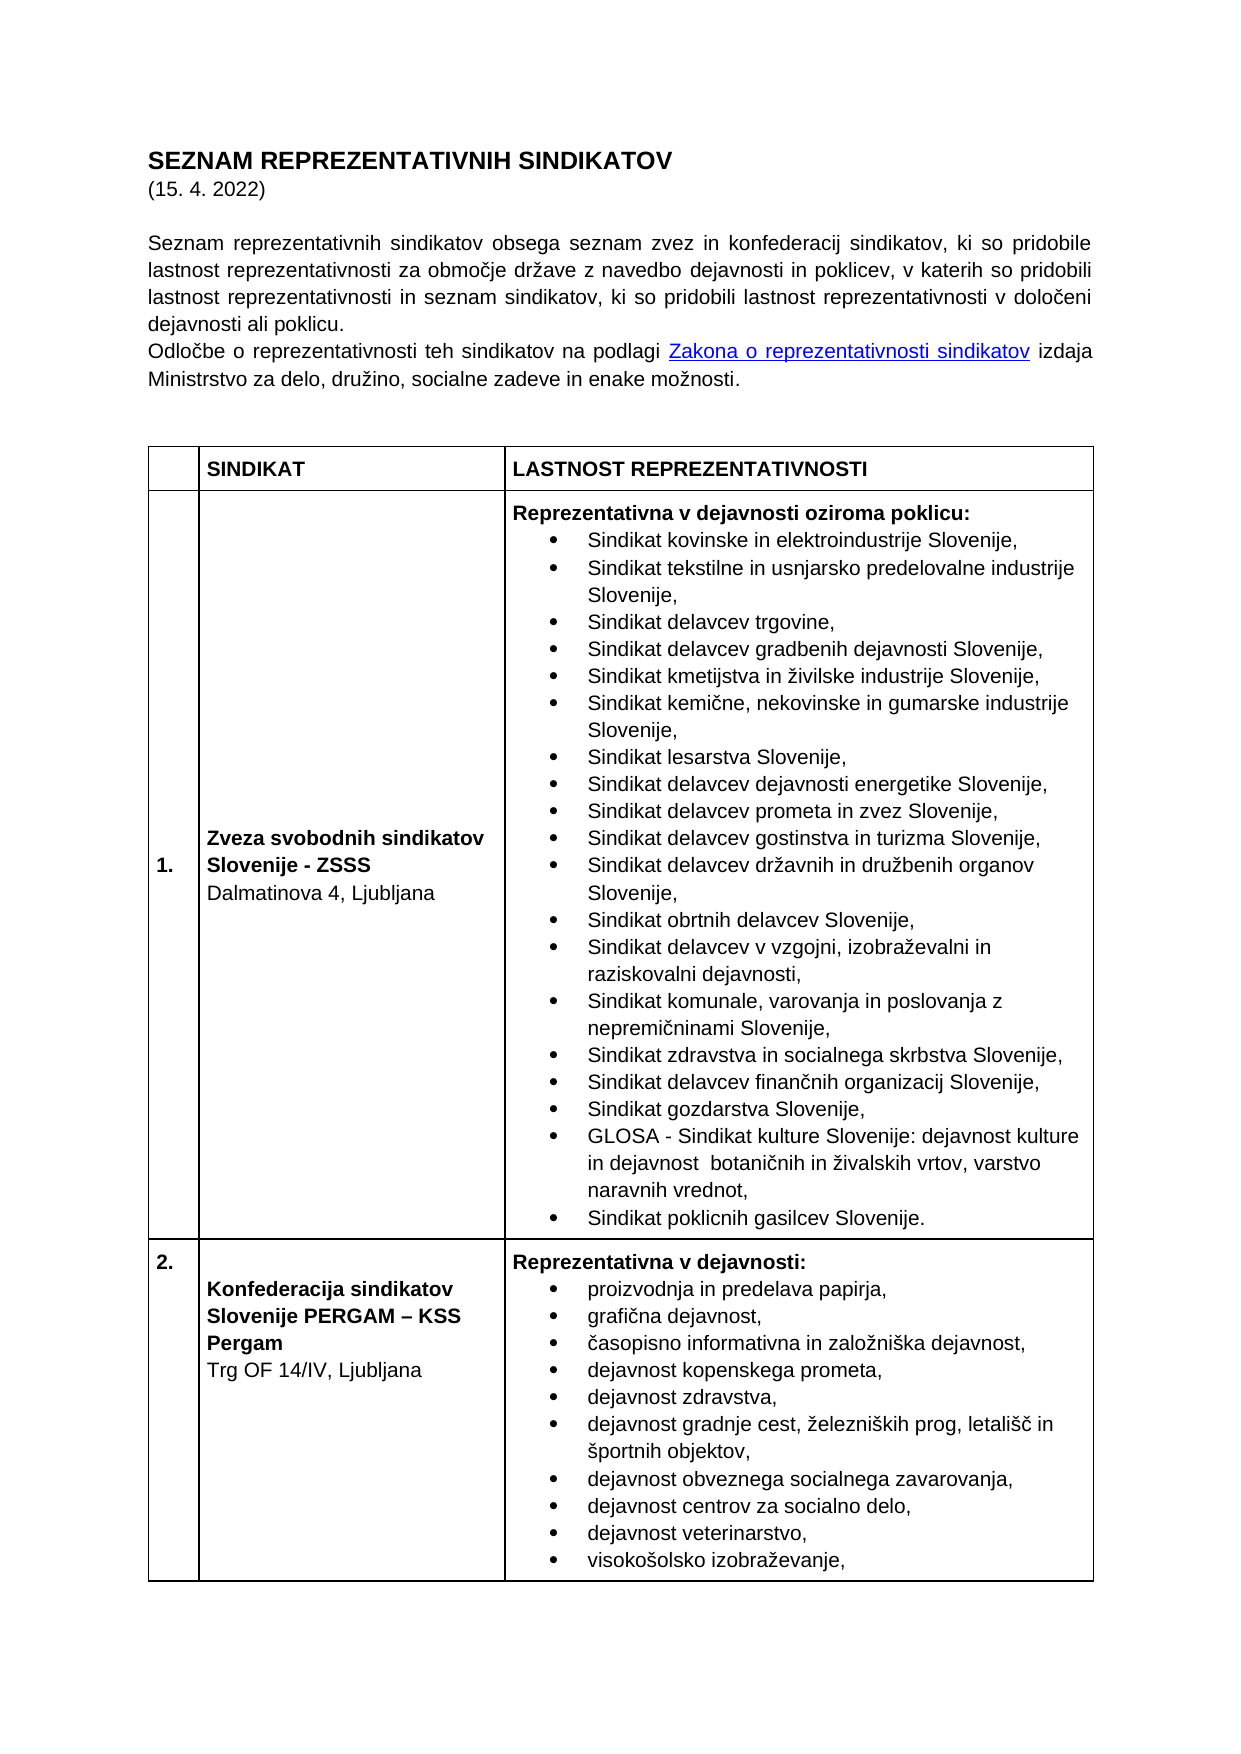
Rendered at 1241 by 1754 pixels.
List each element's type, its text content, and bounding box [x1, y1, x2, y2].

table_cell Zveza svobodnih sindikatov Slovenije - ZSSS Dalmatinova 4, Ljubljana [200, 491, 504, 1238]
table_cell Reprezentativna v dejavnosti oziroma poklicu: Sindikat kovinske in elektroindustrije Slovenije, Sindikat tekstilne in usnjarsko predelovalne industrije Slovenije, Sindikat delavcev trgovine, Sindikat delavcev gradbenih dejavnosti Slovenije, Sindikat kmetijstva in živilske industrije Slovenije, Sindikat kemične, nekovinske in gumarske industrije Slovenije, Sindikat lesarstva Slovenije, Sindikat delavcev dejavnosti energetike Slovenije, Sindikat delavcev prometa in zvez Slovenije, Sindikat delavcev gostinstva in turizma Slovenije, Sindikat delavcev državnih in družbenih organov Slovenije, Sindikat obrtnih delavcev Slovenije, Sindikat delavcev v vzgojni, izobraževalni in raziskovalni dejavnosti, Sindikat komunale, varovanja in poslovanja z nepremičninami Slovenije, Sindikat zdravstva in socialnega skrbstva Slovenije, Sindikat delavcev finančnih organizacij Slovenije, Sindikat gozdarstva Slovenije, GLOSA - Sindikat kulture Slovenije: dejavnost kulture in dejavnost botaničnih in živalskih vrtov, varstvo naravnih vrednot, Sindikat poklicnih gasilcev Slovenije. [506, 491, 1093, 1238]
table_header [149, 447, 198, 490]
text Seznam reprezentativnih sindikatov obsega seznam zvez in konfederacij sindikatov, ki so pridobile lastnost reprezentativnosti za območje države z navedbo dejavnosti in poklicev, v katerih so pridobili lastnost reprezentativnosti in seznam sindikatov, ki so pridobili lastnost reprezentativnosti v določeni dejavnosti ali poklicu. [148, 229, 1093, 337]
table_cell 2. [149, 1240, 198, 1580]
text SEZNAM REPREZENTATIVNIH SINDIKATOV [148, 148, 1093, 175]
table_header LASTNOST REPREZENTATIVNOSTI [506, 447, 1093, 490]
text Odločbe o reprezentativnosti teh sindikatov na podlagi Zakona o reprezentativnosti sindikatov izdaja Ministrstvo za delo, družino, socialne zadeve in enake možnosti. [148, 337, 1093, 391]
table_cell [506, 1240, 1093, 1580]
table_header SINDIKAT [200, 447, 504, 490]
text (15. 4. 2022) [148, 175, 1093, 202]
table_cell 1. [149, 491, 198, 1238]
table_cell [200, 1240, 504, 1580]
